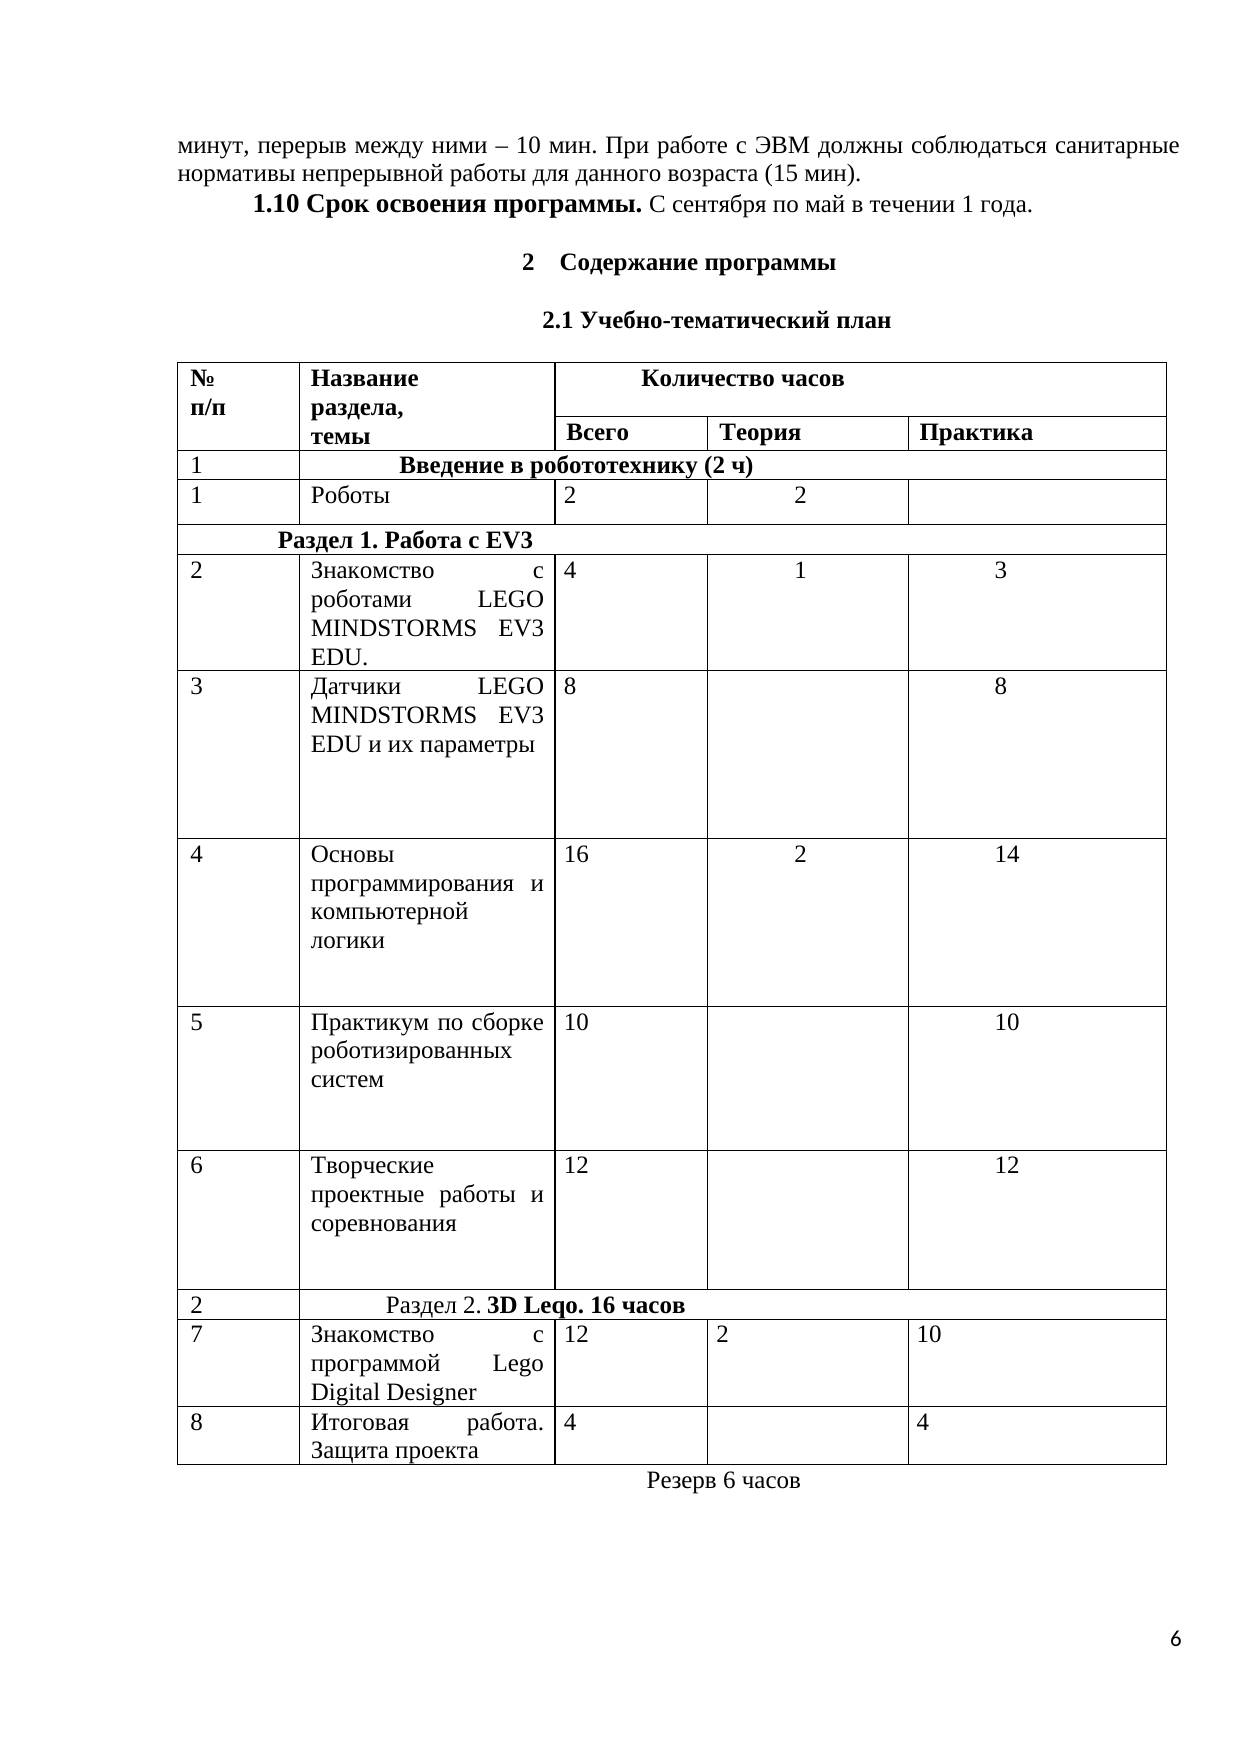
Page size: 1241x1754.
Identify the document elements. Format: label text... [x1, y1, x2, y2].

table_cell 2 [708, 839, 908, 1006]
table_cell Основы программирования и компьютерной логики [300, 839, 554, 1006]
table_cell 12 [556, 1151, 707, 1289]
table_cell 8 [909, 671, 1166, 838]
table_cell 4 [178, 839, 299, 1006]
table_cell Знакомство с роботами LEGO MINDSTORMS EV3 EDU. [300, 555, 554, 670]
table_cell 8 [556, 671, 707, 838]
table_cell 1 [178, 451, 299, 479]
table_cell Теория [708, 417, 908, 449]
table_cell [708, 671, 908, 838]
table_cell Всего [556, 417, 707, 449]
table_cell [708, 1007, 908, 1149]
table_cell 12 [909, 1151, 1166, 1289]
table_cell 7 [178, 1320, 299, 1406]
table_cell Практикум по сборке роботизированных систем [300, 1007, 554, 1149]
table_header Количество часов [556, 363, 1166, 416]
table_cell 2 [556, 480, 707, 524]
table_cell 2 [178, 555, 299, 670]
table_header Название раздела, темы [300, 363, 554, 449]
text 2.1 Учебно-тематический план [252, 305, 1181, 333]
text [177, 130, 1181, 187]
table_cell 14 [909, 839, 1166, 1006]
table_cell [708, 1407, 908, 1464]
table_cell 10 [909, 1320, 1166, 1406]
table_cell 3 [909, 555, 1166, 670]
table_cell 3 [178, 671, 299, 838]
table_cell Знакомство с программой Lego Digital Designer [300, 1320, 554, 1406]
table_cell 10 [556, 1007, 707, 1149]
table_cell 5 [178, 1007, 299, 1149]
text Резерв 6 часов [177, 1465, 1181, 1494]
table_cell 16 [556, 839, 707, 1006]
table_cell [909, 480, 1166, 524]
table_cell [708, 1151, 908, 1289]
table_cell 12 [556, 1320, 707, 1406]
table_header № п/п [178, 363, 299, 449]
table_cell Творческие проектные работы и соревнования [300, 1151, 554, 1289]
text 1.10 Срок освоения программы. С сентября по май в течении 1 года. [177, 187, 1181, 218]
table_cell 4 [556, 555, 707, 670]
table_cell 2 [178, 1290, 299, 1318]
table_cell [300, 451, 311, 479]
table_cell Итоговая работа. Защита проекта [300, 1407, 554, 1464]
table_cell 6 [178, 1151, 299, 1289]
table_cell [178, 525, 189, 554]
table_cell 1 [178, 480, 299, 524]
table_cell 4 [909, 1407, 1166, 1464]
table_cell 1 [708, 555, 908, 670]
table_cell 8 [178, 1407, 299, 1464]
list Содержание программы [177, 247, 1181, 276]
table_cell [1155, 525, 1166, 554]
table_cell Роботы [300, 480, 554, 524]
table_cell 2 [708, 1320, 908, 1406]
table_cell Практика [909, 417, 1166, 449]
table_cell 2 [708, 480, 908, 524]
table_cell 4 [556, 1407, 707, 1464]
table_cell Датчики LEGO MINDSTORMS EV3 EDU и их параметры [300, 671, 554, 838]
table_cell 10 [909, 1007, 1166, 1149]
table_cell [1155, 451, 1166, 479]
table_cell Раздел 2. 3D Leqo. 16 часов [300, 1290, 1166, 1318]
